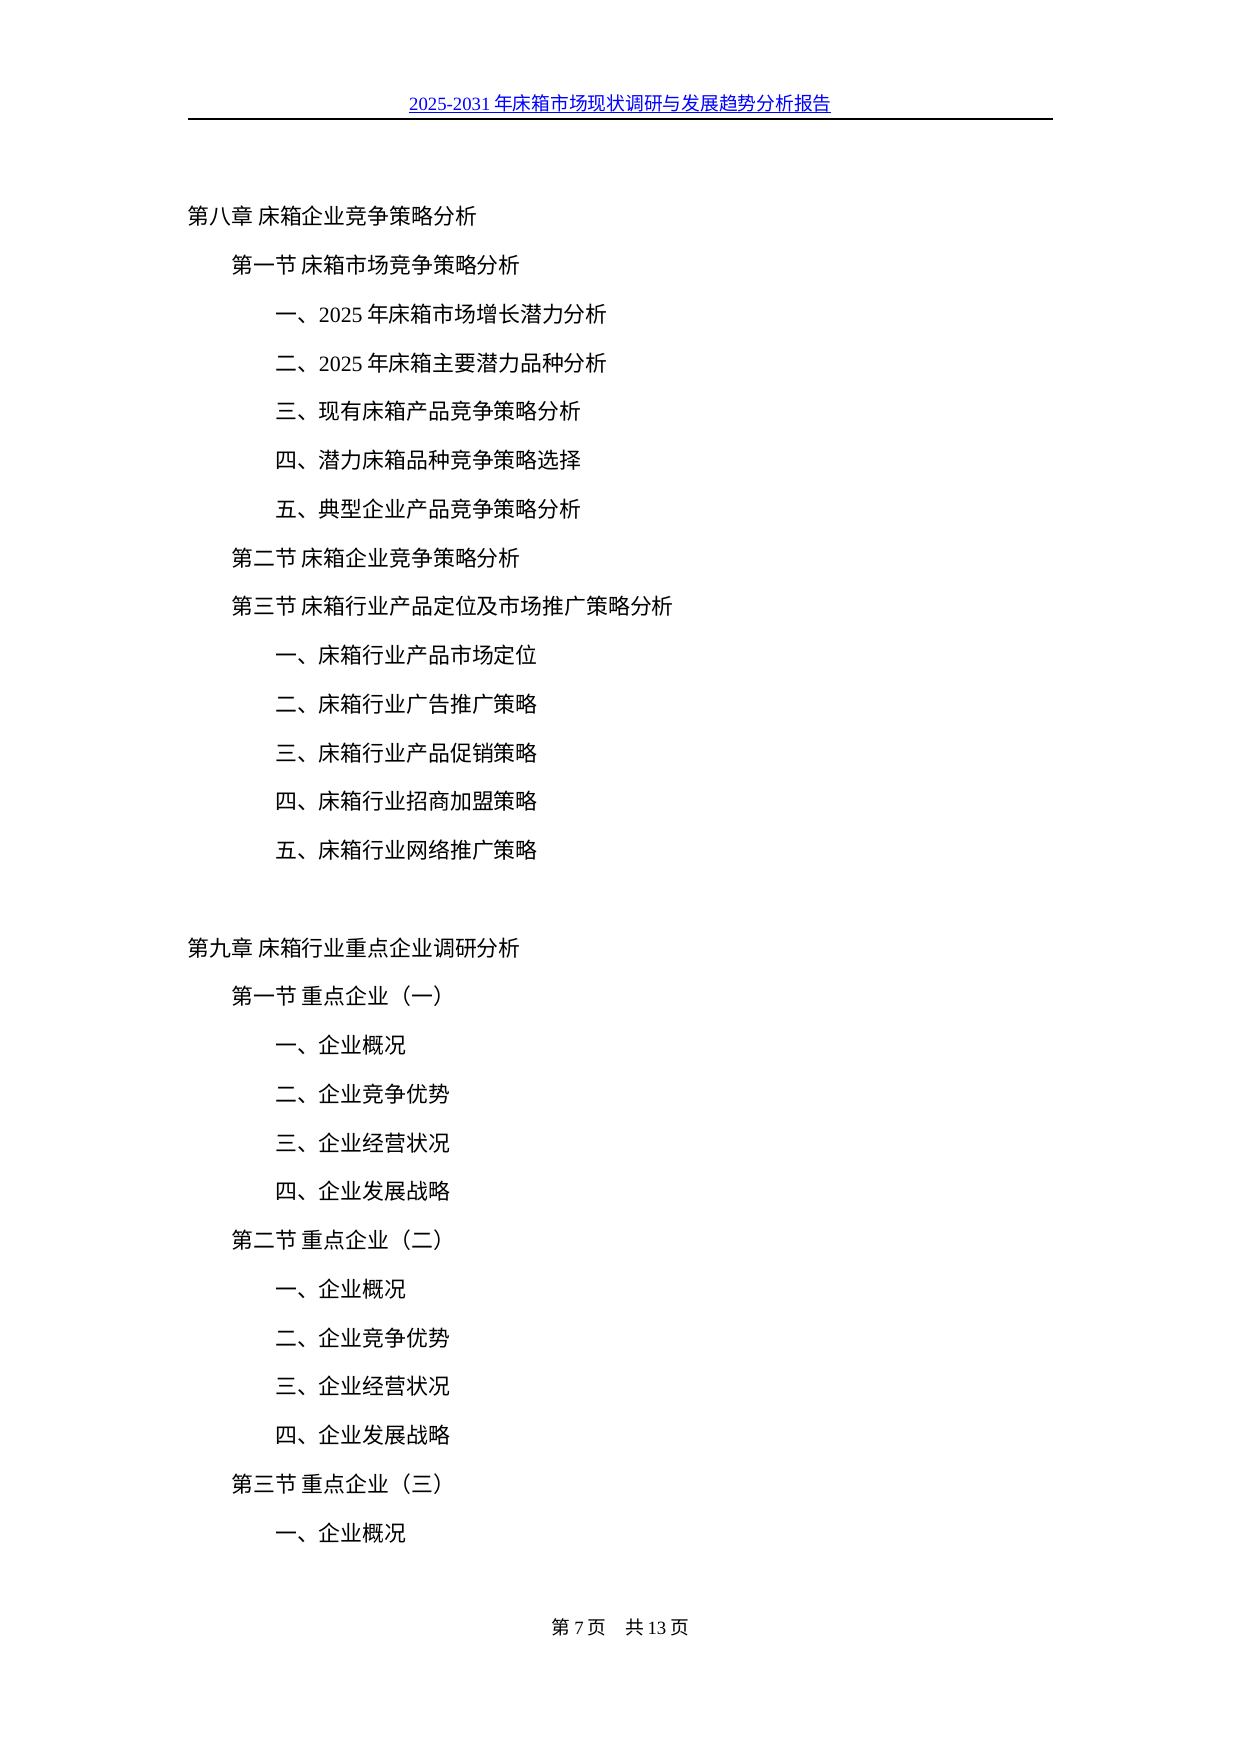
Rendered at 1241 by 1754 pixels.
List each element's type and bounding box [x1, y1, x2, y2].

text [187, 150, 1053, 1548]
